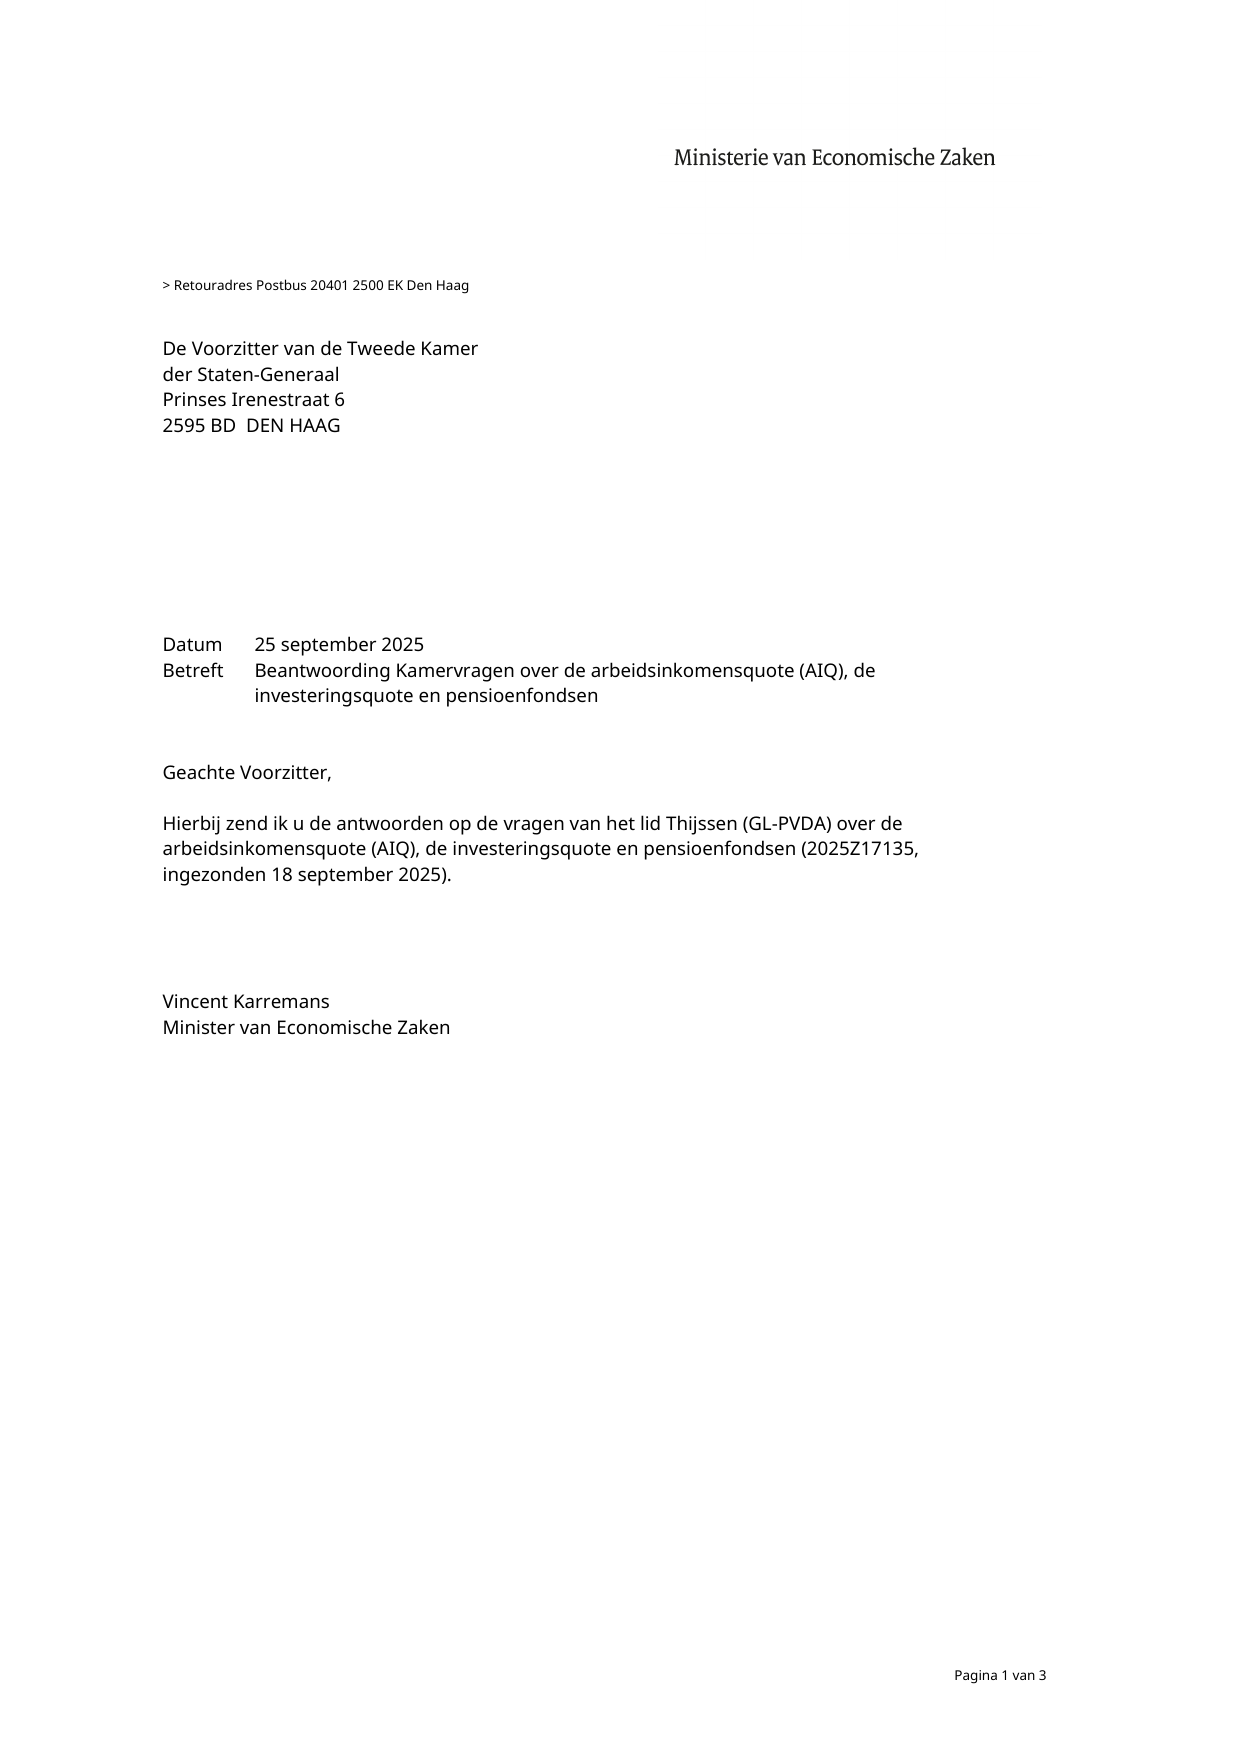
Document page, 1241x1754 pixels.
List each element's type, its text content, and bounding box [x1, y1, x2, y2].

text Geachte Voorzitter, [162, 759, 947, 810]
text Minister van Economische Zaken [162, 1014, 947, 1040]
picture [657, 0, 1042, 260]
text Vincent Karremans [162, 989, 947, 1014]
text Hierbij zend ik u de antwoorden op de vragen van het lid Thijssen (GL-PVDA) over de arbeidsinkomensquote (AIQ), de investeringsquote en pensioenfondsen (2025Z17135, ingezonden 18 september 2025). [162, 810, 947, 887]
